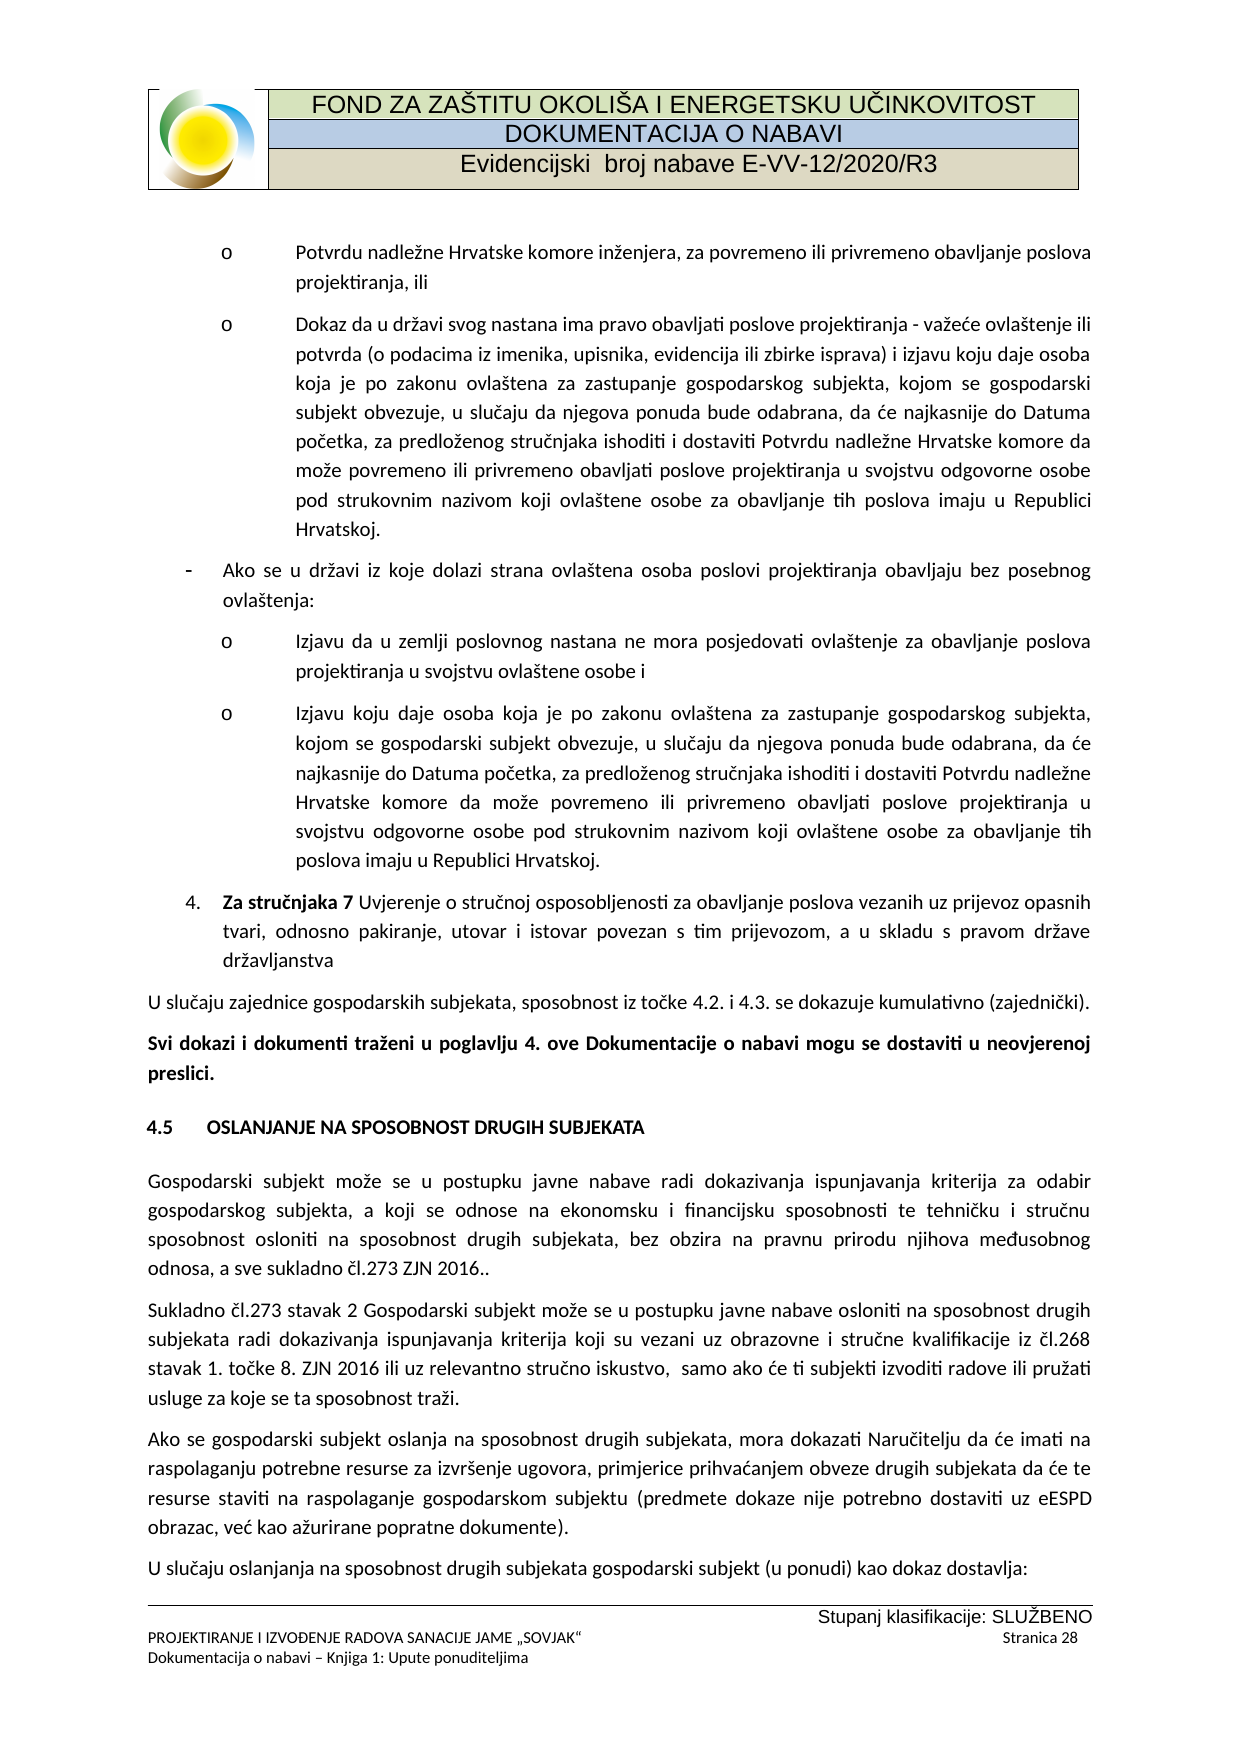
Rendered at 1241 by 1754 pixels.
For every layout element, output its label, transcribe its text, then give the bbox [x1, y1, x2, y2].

subtitle Oslanjanje na sposobnost drugih subjekata [146, 1114, 1093, 1139]
text Ako se gospodarski subjekt oslanja na sposobnost drugih subjekata, mora dokazati Naručitelju da će imati na raspolaganju potrebne resurse za izvršenje ugovora, primjerice prihvaćanjem obveze drugih subjekata da će te resurse staviti na raspolaganje gospodarskom subjektu (predmete dokaze nije potrebno dostaviti uz eESPD obrazac, već kao ažurirane popratne dokumente). [148, 1426, 1093, 1539]
list U slučaju zajednice gospodarskih subjekata, sposobnost iz točke 4.2. i 4.3. se dokazuje kumulativno (zajednički). [148, 989, 1093, 1014]
picture [159, 89, 255, 189]
list Izjavu da u zemlji poslovnog nastana ne mora posjedovati ovlaštenje za obavljanje poslova projektiranja u svojstvu ovlaštene osobe i [220, 628, 1093, 684]
list Izjavu koju daje osoba koja je po zakonu ovlaštena za zastupanje gospodarskog subjekta, kojom se gospodarski subjekt obvezuje, u slučaju da njegova ponuda bude odabrana, da će najkasnije do Datuma početka, za predloženog stručnjaka ishoditi i dostaviti Potvrdu nadležne Hrvatske komore da može povremeno ili privremeno obavljati poslove projektiranja u svojstvu odgovorne osobe pod strukovnim nazivom koji ovlaštene osobe za obavljanje tih poslova imaju u Republici Hrvatskoj. [220, 700, 1093, 873]
list Za stručnjaka 7 Uvjerenje o stručnoj osposobljenosti za obavljanje poslova vezanih uz prijevoz opasnih tvari, odnosno pakiranje, utovar i istovar povezan s tim prijevozom, a u skladu s pravom države državljanstva [185, 889, 1093, 973]
text U slučaju oslanjanja na sposobnost drugih subjekata gospodarski subjekt (u ponudi) kao dokaz dostavlja: [148, 1556, 1093, 1581]
text Gospodarski subjekt može se u postupku javne nabave radi dokazivanja ispunjavanja kriterija za odabir gospodarskog subjekta, a koji se odnose na ekonomsku i financijsku sposobnosti te tehničku i stručnu sposobnost osloniti na sposobnost drugih subjekata, bez obzira na pravnu prirodu njihova međusobnog odnosa, a sve sukladno čl.273 ZJN 2016.. [148, 1168, 1093, 1281]
text Svi dokazi i dokumenti traženi u poglavlju 4. ove Dokumentacije o nabavi mogu se dostaviti u neovjerenoj preslici. [148, 1031, 1093, 1085]
text Sukladno čl.273 stavak 2 Gospodarski subjekt može se u postupku javne nabave osloniti na sposobnost drugih subjekata radi dokazivanja ispunjavanja kriterija koji su vezani uz obrazovne i stručne kvalifikacije iz čl.268 stavak 1. točke 8. ZJN 2016 ili uz relevantno stručno iskustvo, samo ako će ti subjekti izvoditi radove ili pružati usluge za koje se ta sposobnost traži. [148, 1297, 1093, 1410]
list Ako se u državi iz koje dolazi strana ovlaštena osoba poslovi projektiranja obavljaju bez posebnog ovlaštenja: [185, 558, 1093, 612]
list Dokaz da u državi svog nastana ima pravo obavljati poslove projektiranja - važeće ovlaštenje ili potvrda (o podacima iz imenika, upisnika, evidencija ili zbirke isprava) i izjavu koju daje osoba koja je po zakonu ovlaštena za zastupanje gospodarskog subjekta, kojom se gospodarski subjekt obvezuje, u slučaju da njegova ponuda bude odabrana, da će najkasnije do Datuma početka, za predloženog stručnjaka ishoditi i dostaviti Potvrdu nadležne Hrvatske komore da može povremeno ili privremeno obavljati poslove projektiranja u svojstvu odgovorne osobe pod strukovnim nazivom koji ovlaštene osobe za obavljanje tih poslova imaju u Republici Hrvatskoj. [220, 311, 1093, 541]
list Potvrdu nadležne Hrvatske komore inženjera, za povremeno ili privremeno obavljanje poslova projektiranja, ili [220, 239, 1093, 294]
